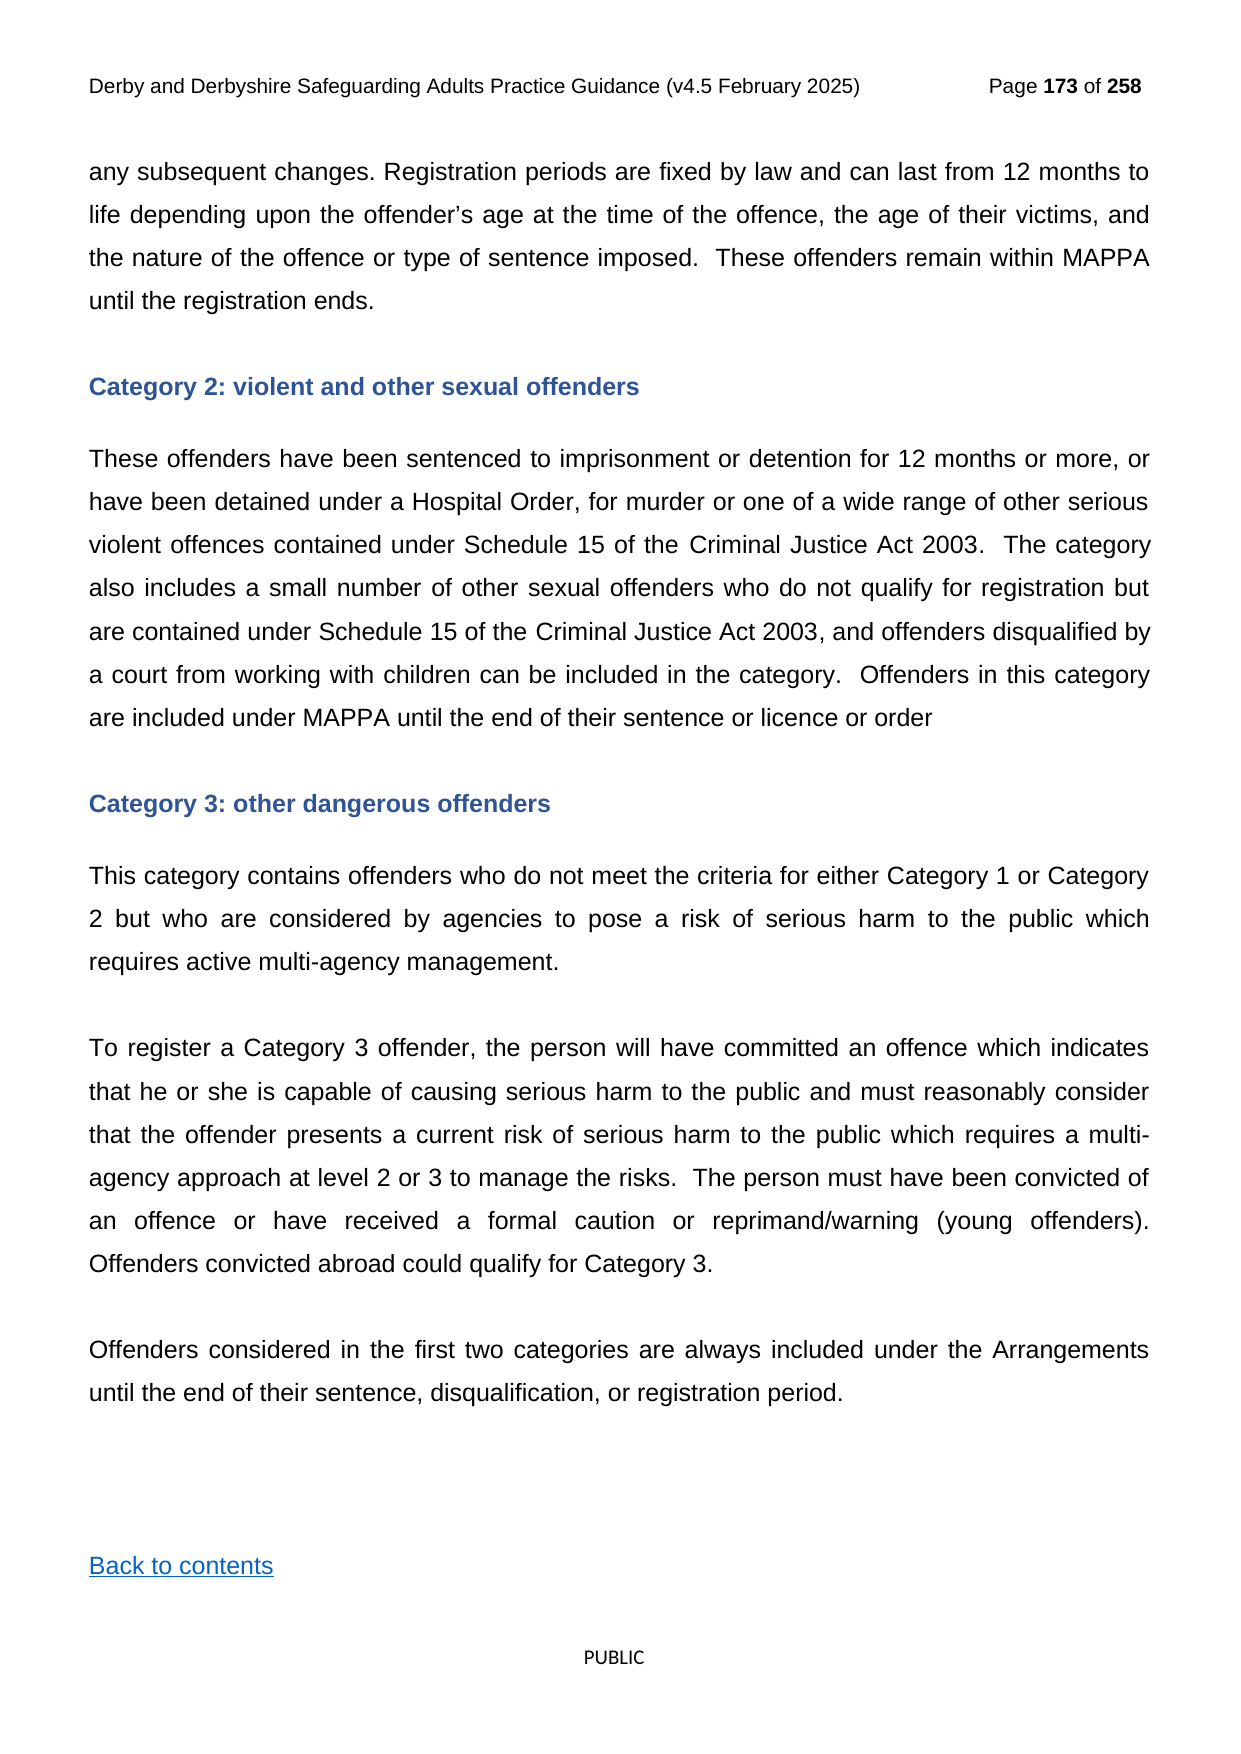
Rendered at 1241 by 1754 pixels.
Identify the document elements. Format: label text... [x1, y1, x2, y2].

text Back to contents [89, 1551, 1152, 1580]
text Offenders considered in the first two categories are always included under the Arrangements until the end of their sentence, disqualification, or registration period. [89, 1335, 1152, 1407]
text any subsequent changes. Registration periods are fixed by law and can last from 12 months to life depending upon the offender’s age at the time of the offence, the age of their victims, and the nature of the offence or type of sentence imposed. These offenders remain within MAPPA until the registration ends. [89, 157, 1152, 315]
text To register a Category 3 offender, the person will have committed an offence which indicates that he or she is capable of causing serious harm to the public and must reasonably consider that the offender presents a current risk of serious harm to the public which requires a multi-agency approach at level 2 or 3 to manage the risks. The person must have been convicted of an offence or have received a formal caution or reprimand/warning (young offenders). Offenders convicted abroad could qualify for Category 3. [89, 1033, 1152, 1278]
text This category contains offenders who do not meet the criteria for either Category 1 or Category 2 but who are considered by agencies to pose a risk of serious harm to the public which requires active multi-agency management. [89, 861, 1152, 976]
subtitle Category 3: other dangerous offenders [89, 789, 1152, 818]
text These offenders have been sentenced to imprisonment or detention for 12 months or more, or have been detained under a Hospital Order, for murder or one of a wide range of other serious violent offences contained under Schedule 15 of the Criminal Justice Act 2003. The category also includes a small number of other sexual offenders who do not qualify for registration but are contained under Schedule 15 of the Criminal Justice Act 2003, and offenders disqualified by a court from working with children can be included in the category. Offenders in this category are included under MAPPA until the end of their sentence or licence or order [89, 444, 1152, 732]
subtitle Category 2: violent and other sexual offenders [89, 372, 1152, 401]
